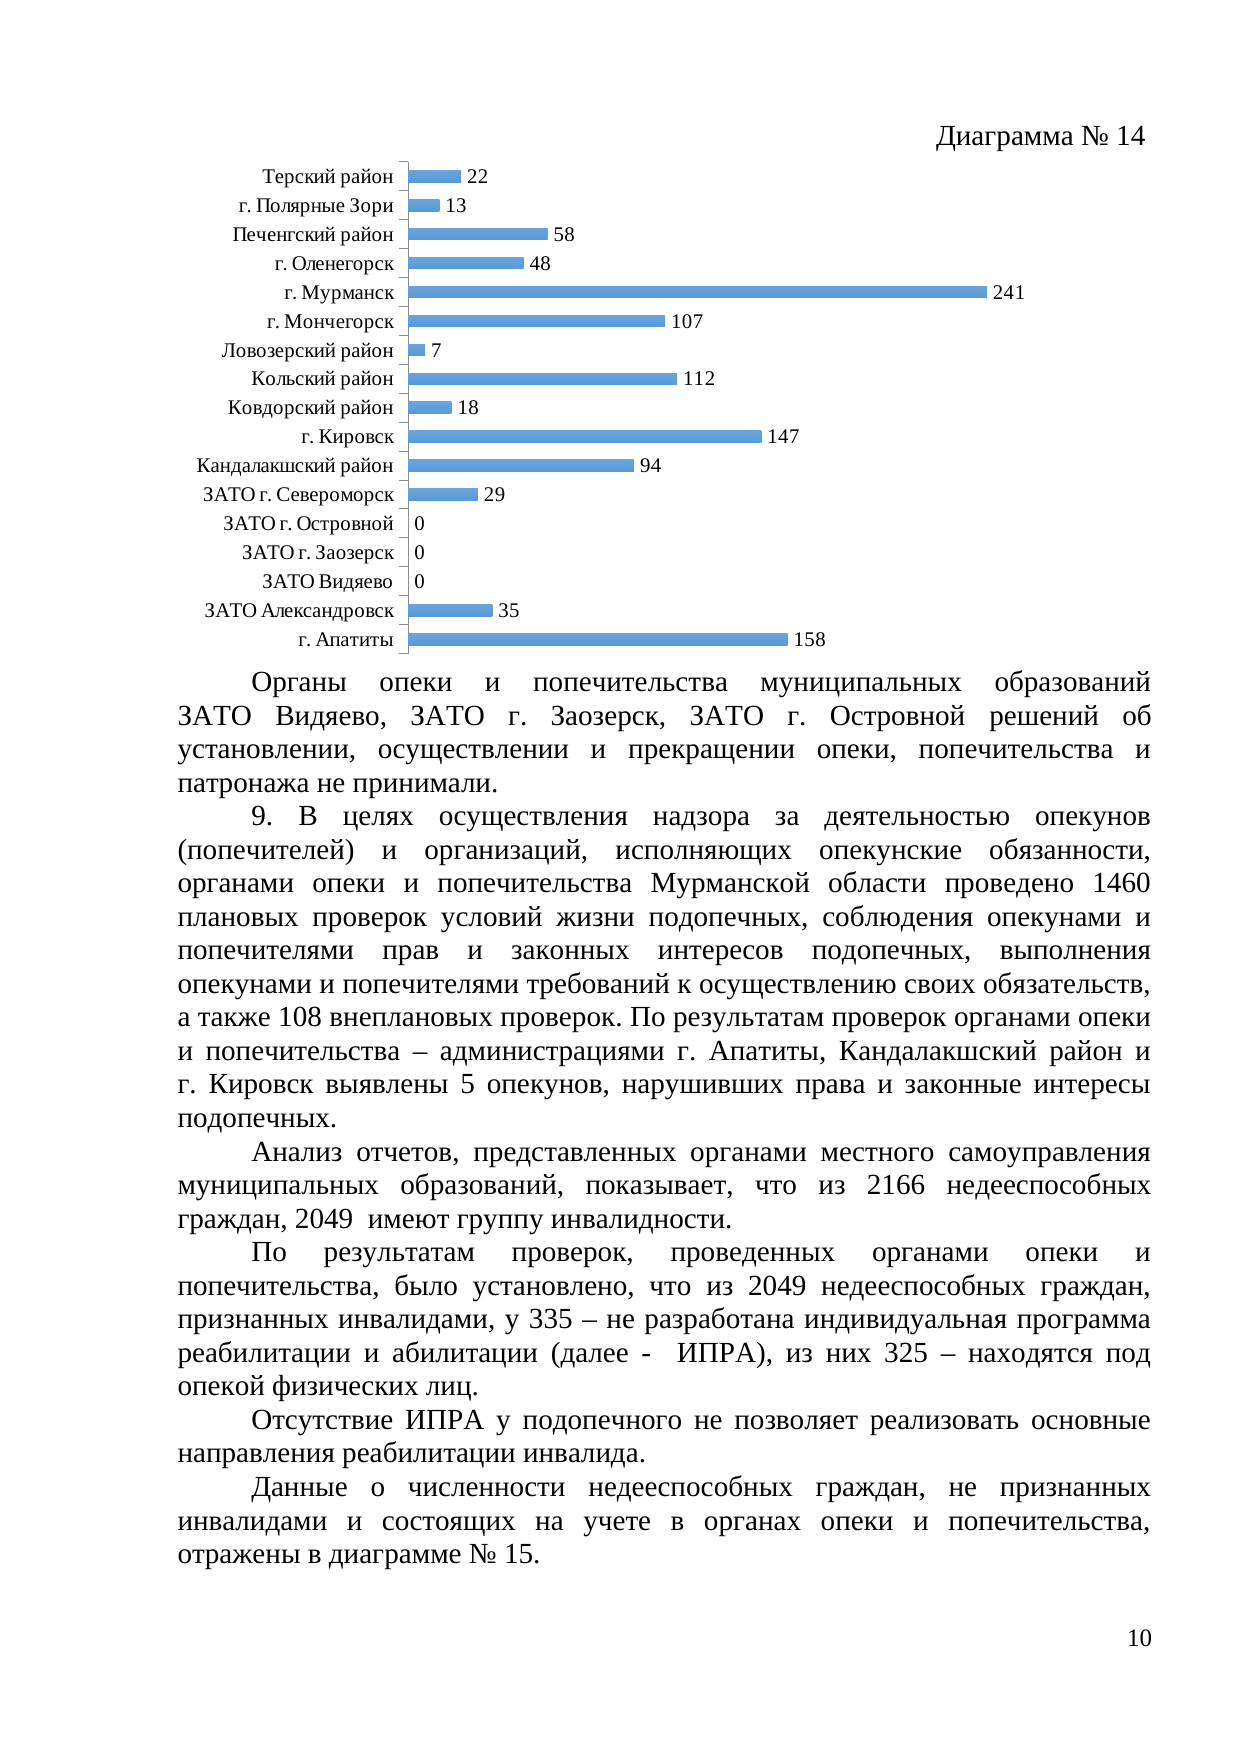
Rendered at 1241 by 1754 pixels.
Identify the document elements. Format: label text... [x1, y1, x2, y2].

text Анализ отчетов, представленных органами местного самоуправления муниципальных образований, показывает, что из 2166 недееспособных граждан, 2049 имеют группу инвалидности. [177, 1134, 1152, 1234]
text Диаграмма № 14 [398, 118, 1152, 152]
text Отсутствие ИПРА у подопечного не позволяет реализовать основные направления реабилитации инвалида. [177, 1402, 1152, 1469]
text По результатам проверок, проведенных органами опеки и попечительства, было установлено, что из 2049 недееспособных граждан, признанных инвалидами, у 335 – не разработана индивидуальная программа реабилитации и абилитации (далее - ИПРА), из них 325 – находятся под опекой физических лиц. [177, 1234, 1152, 1402]
text Органы опеки и попечительства муниципальных образований ЗАТО Видяево, ЗАТО г. Заозерск, ЗАТО г. Островной решений об установлении, осуществлении и прекращении опеки, попечительства и патронажа не принимали. [177, 664, 1152, 798]
text 9. В целях осуществления надзора за деятельностью опекунов (попечителей) и организаций, исполняющих опекунские обязанности, органами опеки и попечительства Мурманской области проведено 1460 плановых проверок условий жизни подопечных, соблюдения опекунами и попечителями прав и законных интересов подопечных, выполнения опекунами и попечителями требований к осуществлению своих обязательств, а также 108 внеплановых проверок. По результатам проверок органами опеки и попечительства – администрациями г. Апатиты, Кандалакшский район и г. Кировск выявлены 5 опекунов, нарушивших права и законные интересы подопечных. [177, 798, 1152, 1134]
list Данные о численности недееспособных граждан, не признанных инвалидами и состоящих на учете в органах опеки и попечительства, отражены в диаграмме № 15. [177, 1469, 1152, 1570]
